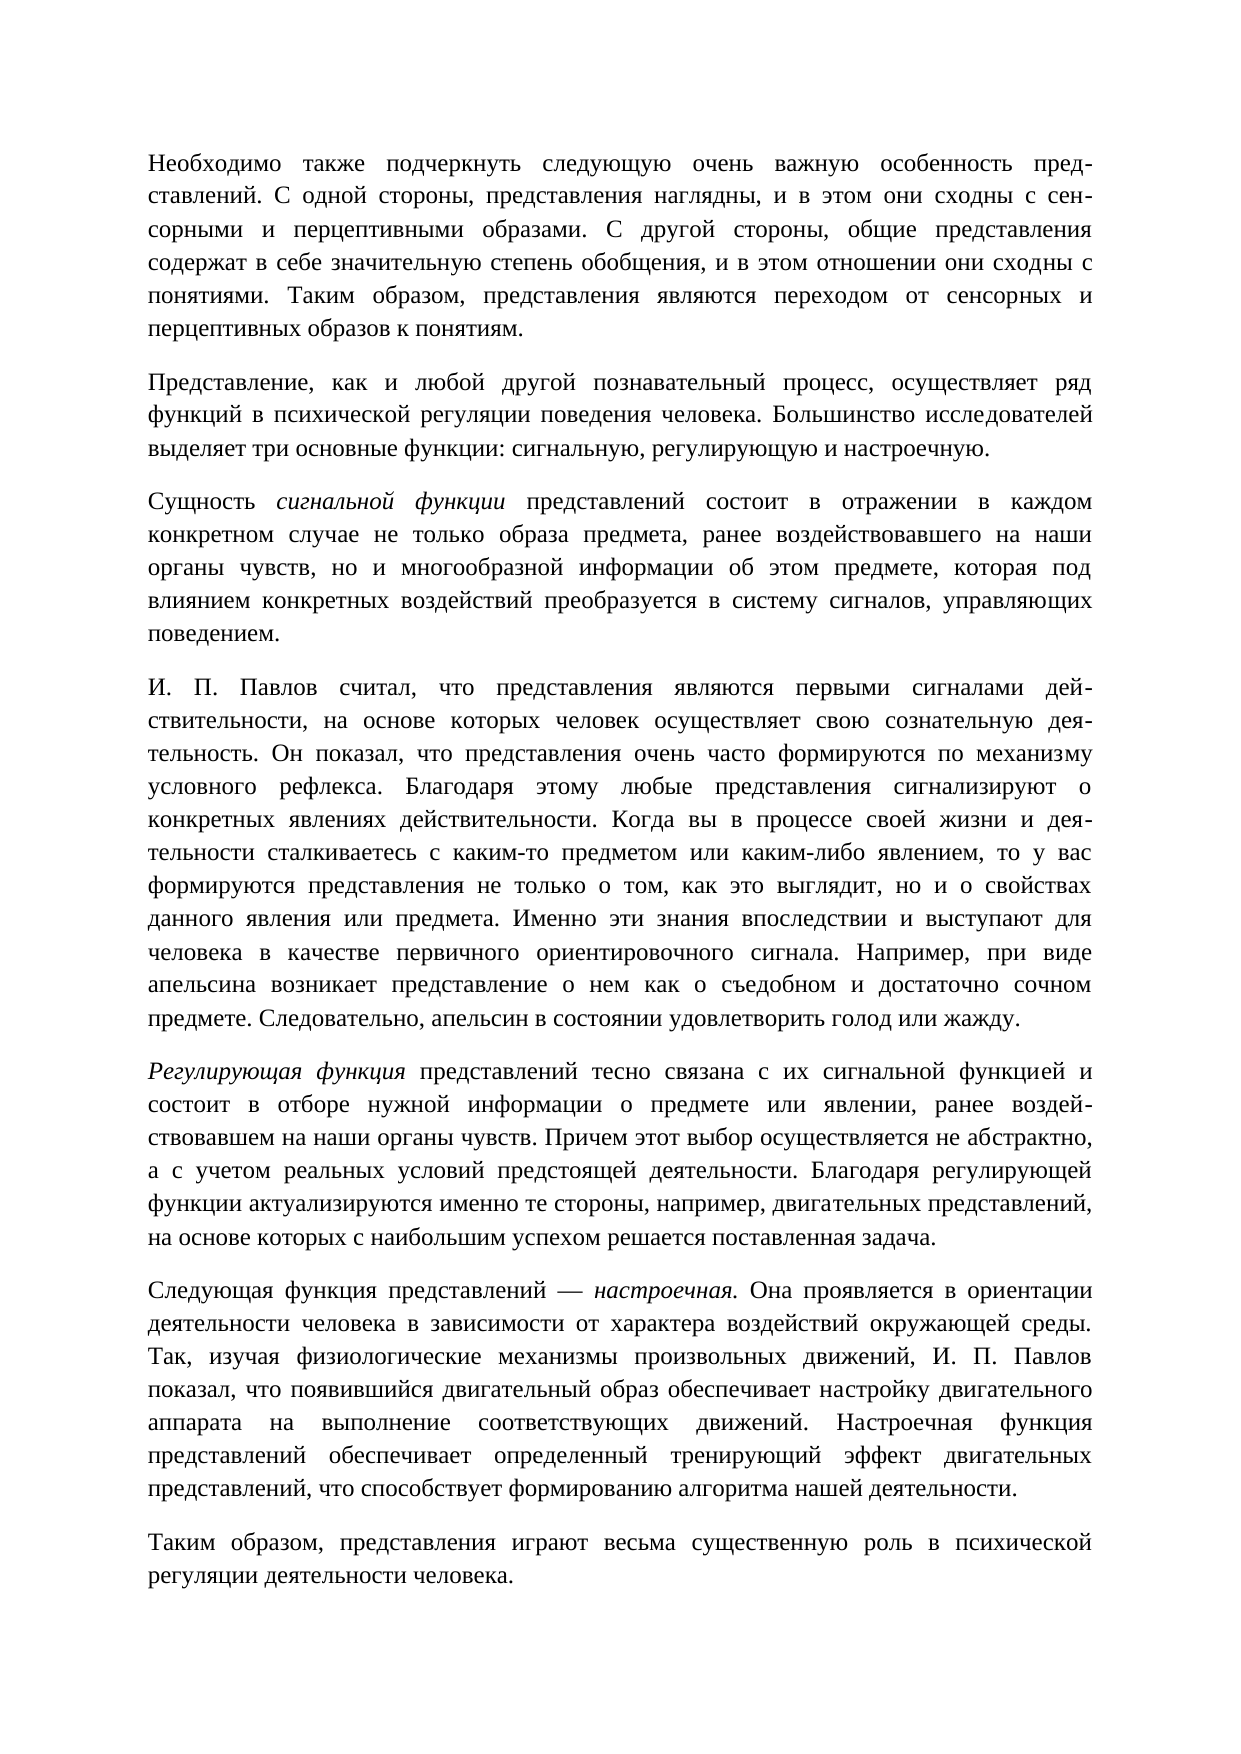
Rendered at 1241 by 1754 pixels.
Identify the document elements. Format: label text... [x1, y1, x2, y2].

text Представление, как и любой другой познавательный процесс, осуществляет ряд функций в психической регуляции поведения человека. Большинство исследователей выделяет три основные функции: сигнальную, регулирующую и настроечную. [148, 367, 1093, 461]
text Необходимо также подчеркнуть следующую очень важную особенность представлений. С одной стороны, представления наглядны, и в этом они сходны с сенсорными и перцептивными образами. С другой стороны, общие представления содержат в себе значительную степень обобщения, и в этом отношении они сходны с понятиями. Таким образом, представления являются переходом от сенсорных и перцептивных образов к понятиям. [148, 148, 1093, 341]
text Регулирующая функция представлений тесно связана с их сигнальной функцией и состоит в отборе нужной информации о предмете или явлении, ранее воздействовавшем на наши органы чувств. Причем этот выбор осуществляется не абстрактно, а с учетом реальных условий предстоящей деятельности. Благодаря регулирующей функции актуализируются именно те стороны, например, двигательных представлений, на основе которых с наибольшим успехом решается поставленная задача. [148, 1056, 1093, 1250]
text Таким образом, представления играют весьма существенную роль в психической регуляции деятельности человека. [148, 1527, 1093, 1589]
text Сущность сигнальной функции представлений состоит в отражении в каждом конкретном случае не только образа предмета, ранее воздействовавшего на наши органы чувств, но и многообразной информации об этом предмете, которая под влиянием конкретных воздействий преобразуется в систему сигналов, управляющих поведением. [148, 486, 1093, 647]
text Следующая функция представлений — настроечная. Она проявляется в ориентации деятельности человека в зависимости от характера воздействий окружающей среды. Так, изучая физиологические механизмы произвольных движений, И. П. Павлов показал, что появившийся двигательный образ обеспечивает настройку двигательного аппарата на выполнение соответствующих движений. Настроечная функция представлений обеспечивает определенный тренирующий эффект двигательных представлений, что способствует формированию алгоритма нашей деятельности. [148, 1275, 1093, 1502]
text И. П. Павлов считал, что представления являются первыми сигналами действительности, на основе которых человек осуществляет свою сознательную деятельность. Он показал, что представления очень часто формируются по механизму условного рефлекса. Благодаря этому любые представления сигнализируют о конкретных явлениях действительности. Когда вы в процессе своей жизни и деятельности сталкиваетесь с каким-то предметом или каким-либо явлением, то у вас формируются представления не только о том, как это выглядит, но и о свойствах данного явления или предмета. Именно эти знания впоследствии и выступают для человека в качестве первичного ориентировочного сигнала. Например, при виде апельсина возникает представление о нем как о съедобном и достаточно сочном предмете. Следовательно, апельсин в состоянии удовлетворить голод или жажду. [148, 672, 1093, 1031]
